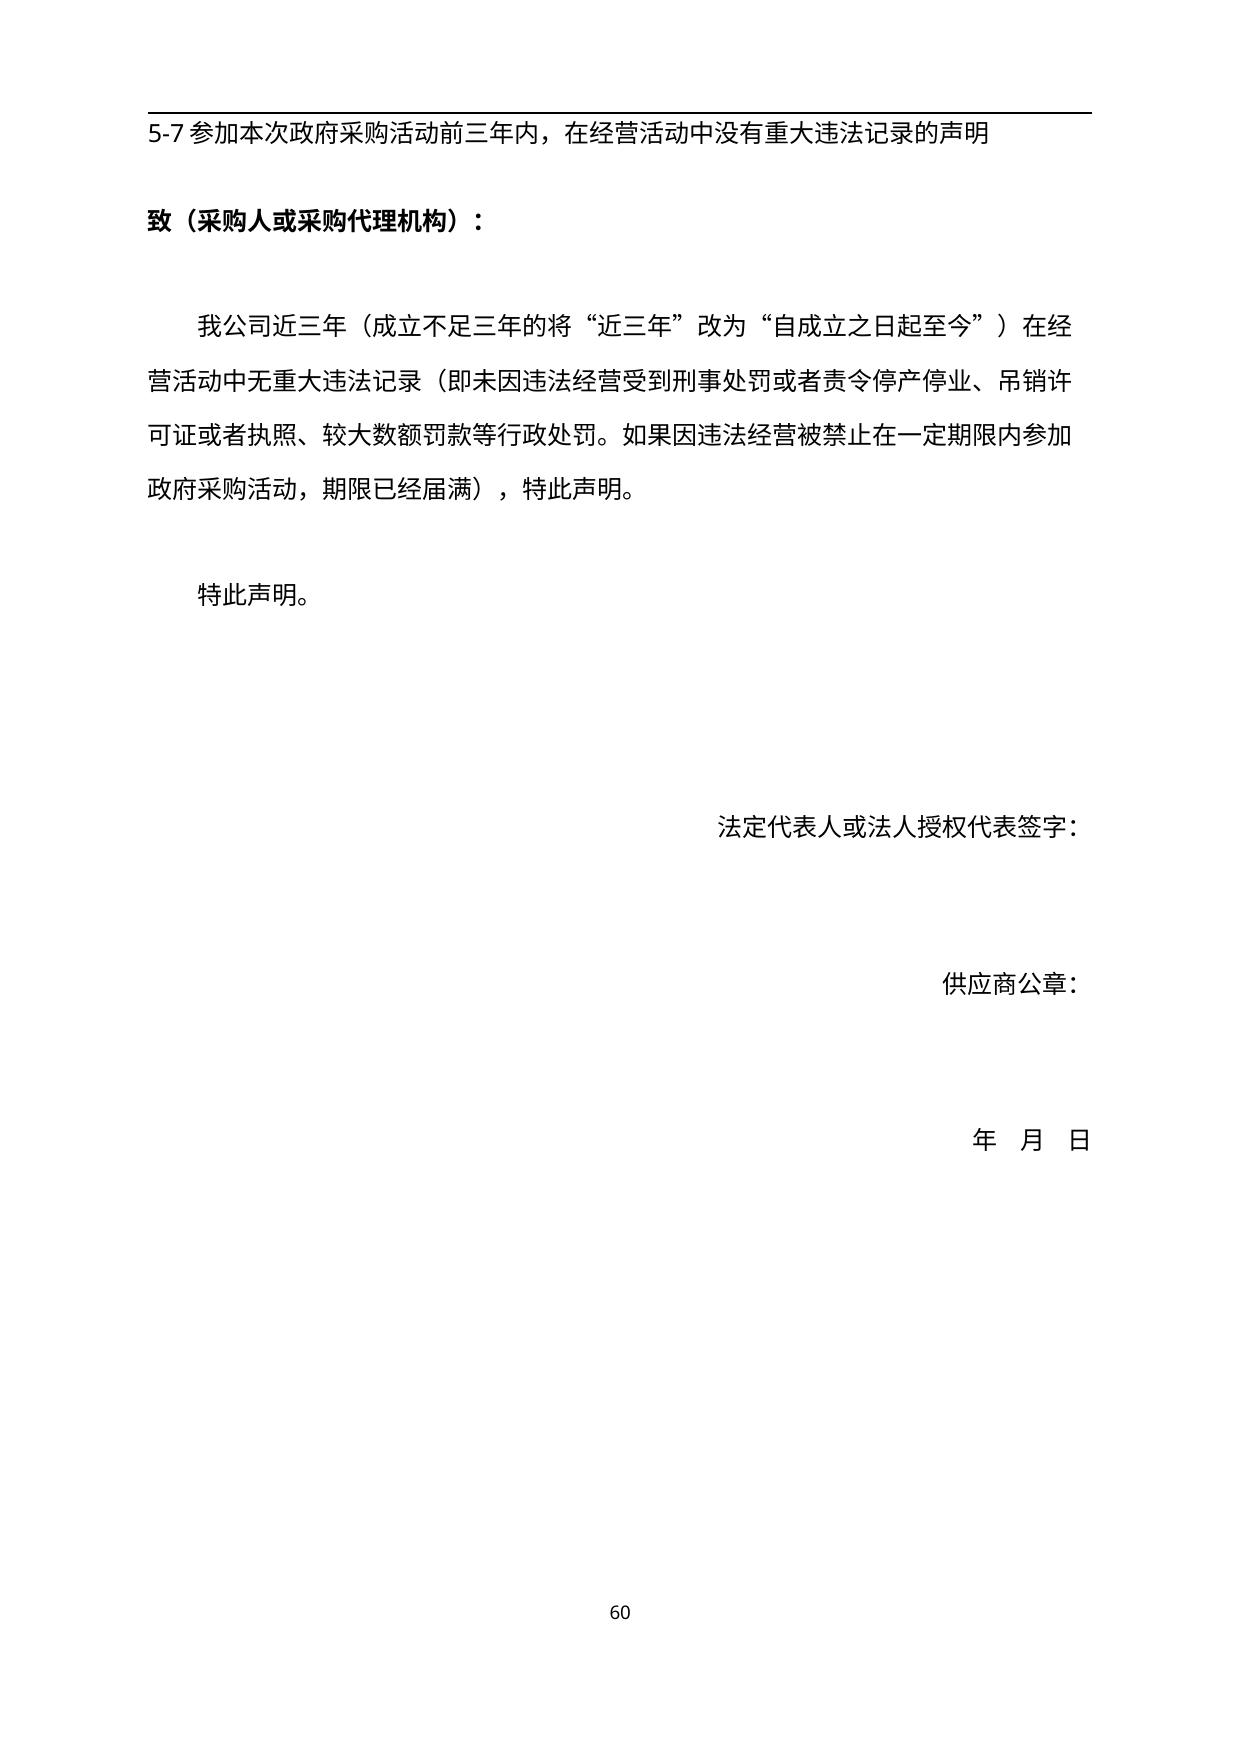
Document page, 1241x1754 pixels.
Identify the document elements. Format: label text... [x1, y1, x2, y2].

text 法定代表人或法人授权代表签字： [148, 808, 1092, 844]
text 5-7参加本次政府采购活动前三年内，在经营活动中没有重大违法记录的声明 [148, 114, 1092, 150]
text 特此声明。 [148, 575, 1092, 611]
text 我公司近三年（成立不足三年的将“近三年”改为“自成立之日起至今”）在经营活动中无重大违法记录（即未因违法经营受到刑事处罚或者责令停产停业、吊销许可证或者执照、较大数额罚款等行政处罚。如果因违法经营被禁止在一定期限内参加政府采购活动，期限已经届满），特此声明。 [148, 307, 1092, 506]
text 年 月 日 [148, 1121, 1092, 1157]
text 供应商公章： [148, 964, 1092, 1001]
text 致（采购人或采购代理机构）： [148, 201, 1092, 237]
